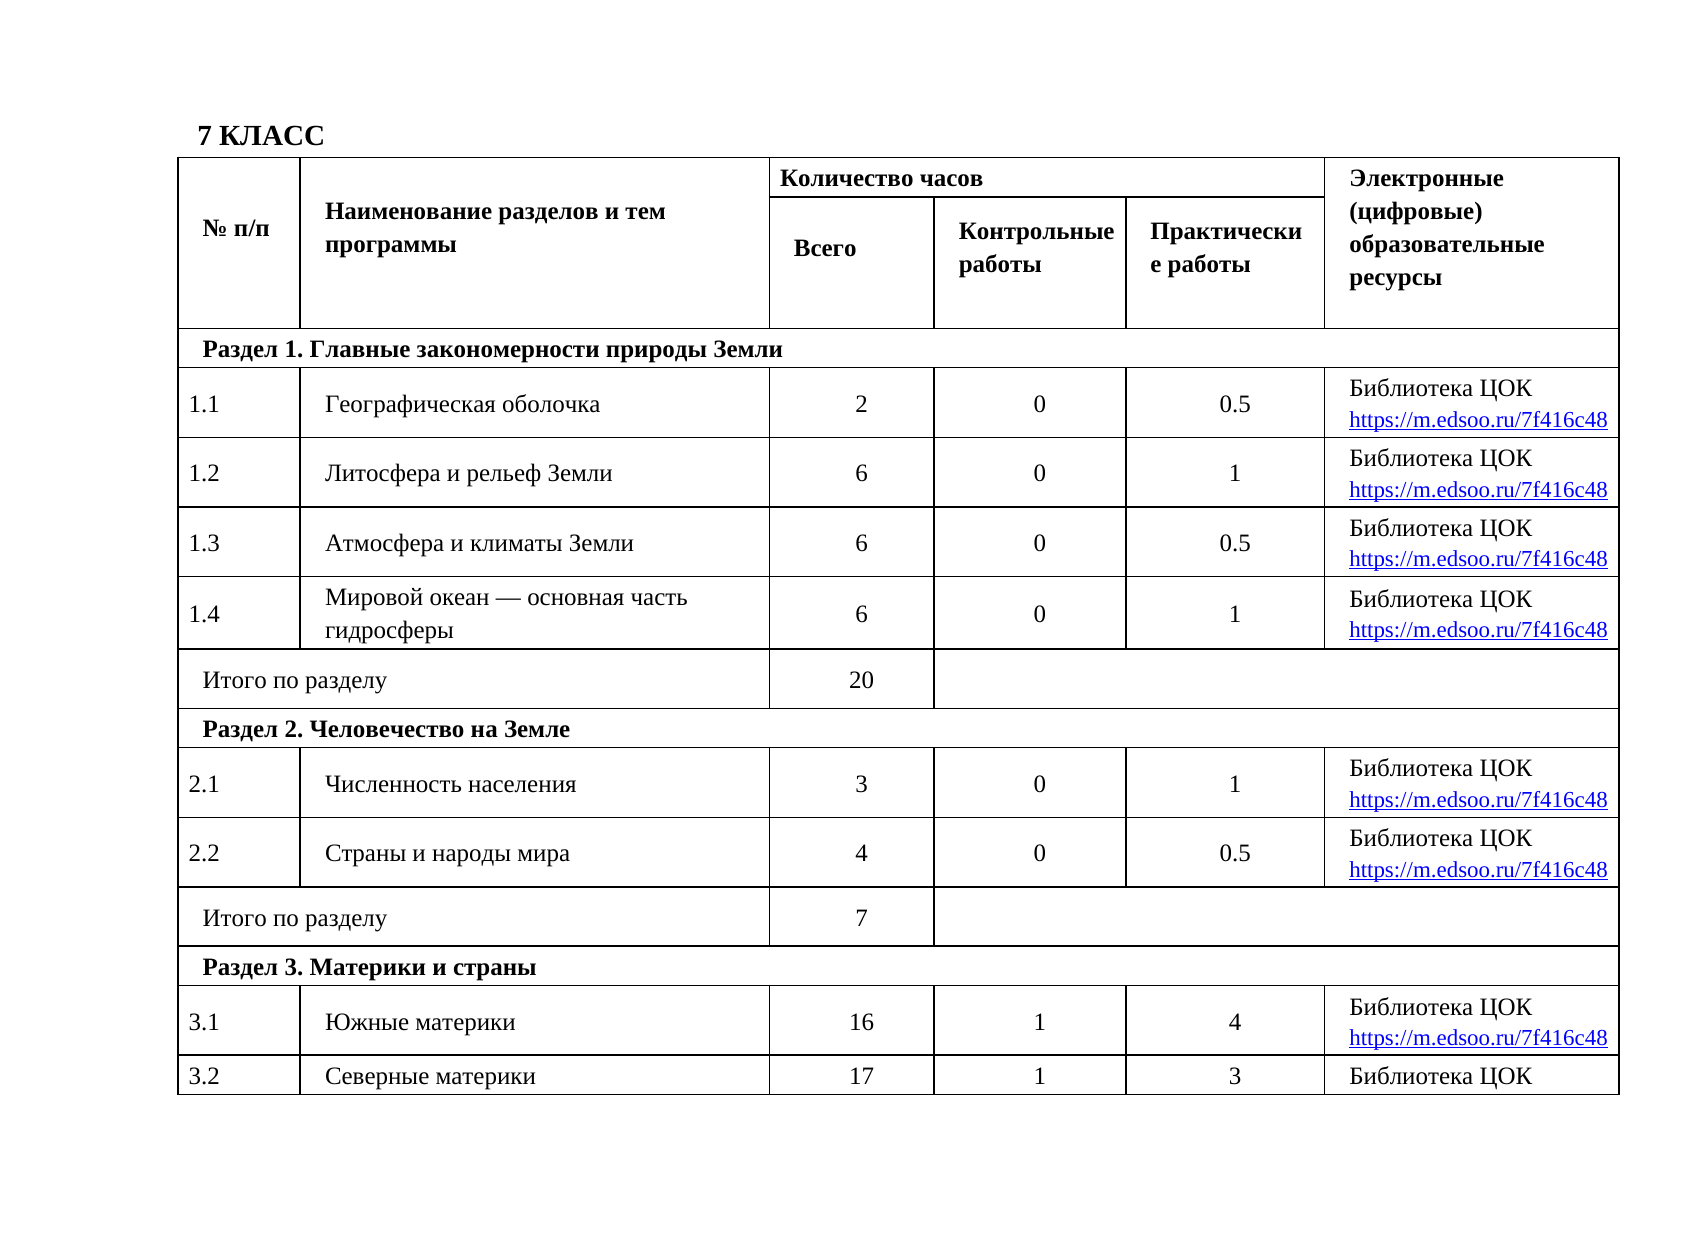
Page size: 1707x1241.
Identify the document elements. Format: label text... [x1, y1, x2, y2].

table_cell 0 [935, 818, 1125, 886]
table_cell 0.5 [1127, 368, 1324, 436]
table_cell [1325, 1056, 1618, 1094]
table_cell Контрольные работы [935, 198, 1125, 327]
table_cell Библиотека ЦОК https://m.edsoo.ru/7f416c48 [1325, 438, 1618, 506]
table_cell 20 [770, 650, 933, 707]
table_cell Практические работы [1127, 198, 1324, 327]
table_cell 1 [1127, 438, 1324, 506]
table_cell 2.1 [179, 748, 299, 816]
table_cell 0 [935, 577, 1125, 648]
table_cell [935, 650, 1618, 707]
table_cell 0 [935, 508, 1125, 576]
table_header № п/п [179, 158, 299, 327]
table_cell 0.5 [1127, 508, 1324, 576]
table_cell 6 [770, 438, 933, 506]
table_cell 3.2 [179, 1056, 299, 1094]
table_cell 1.1 [179, 368, 299, 436]
table_cell 0 [935, 438, 1125, 506]
table_cell 1.4 [179, 577, 299, 648]
table_cell 16 [770, 986, 933, 1054]
table_header Количество часов [770, 158, 1324, 196]
table_cell Библиотека ЦОК https://m.edsoo.ru/7f416c48 [1325, 577, 1618, 648]
table_cell Всего [770, 198, 933, 327]
table_cell 3 [770, 748, 933, 816]
table_cell 1 [935, 1056, 1125, 1094]
table_cell Раздел 3. Материки и страны [179, 947, 1618, 985]
table_cell Литосфера и рельеф Земли [301, 438, 769, 506]
table_cell Южные материки [301, 986, 769, 1054]
table_cell [935, 888, 1618, 945]
table_cell Географическая оболочка [301, 368, 769, 436]
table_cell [1325, 986, 1618, 1054]
table_cell 1 [1127, 748, 1324, 816]
table_cell Численность населения [301, 748, 769, 816]
table_cell Итого по разделу [179, 888, 769, 945]
table_cell 3.1 [179, 986, 299, 1054]
table_cell Страны и народы мира [301, 818, 769, 886]
table_cell Северные материки [301, 1056, 769, 1094]
table_cell 1 [935, 986, 1125, 1054]
table_cell 17 [770, 1056, 933, 1094]
table_cell 6 [770, 508, 933, 576]
table_cell 7 [770, 888, 933, 945]
table_cell Библиотека ЦОК https://m.edsoo.ru/7f416c48 [1325, 368, 1618, 436]
table_cell 0 [935, 368, 1125, 436]
table_cell Библиотека ЦОК https://m.edsoo.ru/7f416c48 [1325, 748, 1618, 816]
text 7 КЛАСС [190, 118, 1618, 152]
table_cell 0.5 [1127, 818, 1324, 886]
table_header Электронные (цифровые) образовательные ресурсы [1325, 158, 1618, 327]
table_cell 4 [1127, 986, 1324, 1054]
table_cell 2.2 [179, 818, 299, 886]
table_cell Библиотека ЦОК https://m.edsoo.ru/7f416c48 [1325, 508, 1618, 576]
table_header Наименование разделов и тем программы [301, 158, 769, 327]
table_cell 4 [770, 818, 933, 886]
table_cell 2 [770, 368, 933, 436]
table_cell 0 [935, 748, 1125, 816]
table_cell 1.2 [179, 438, 299, 506]
table_cell Библиотека ЦОК https://m.edsoo.ru/7f416c48 [1325, 818, 1618, 886]
table_cell Раздел 1. Главные закономерности природы Земли [179, 329, 1618, 367]
table_cell Итого по разделу [179, 650, 769, 707]
table_cell Раздел 2. Человечество на Земле [179, 709, 1618, 747]
table_cell 6 [770, 577, 933, 648]
table_cell 1.3 [179, 508, 299, 576]
table_cell Мировой океан — основная часть гидросферы [301, 577, 769, 648]
table_cell 1 [1127, 577, 1324, 648]
table_cell Атмосфера и климаты Земли [301, 508, 769, 576]
table_cell 3 [1127, 1056, 1324, 1094]
